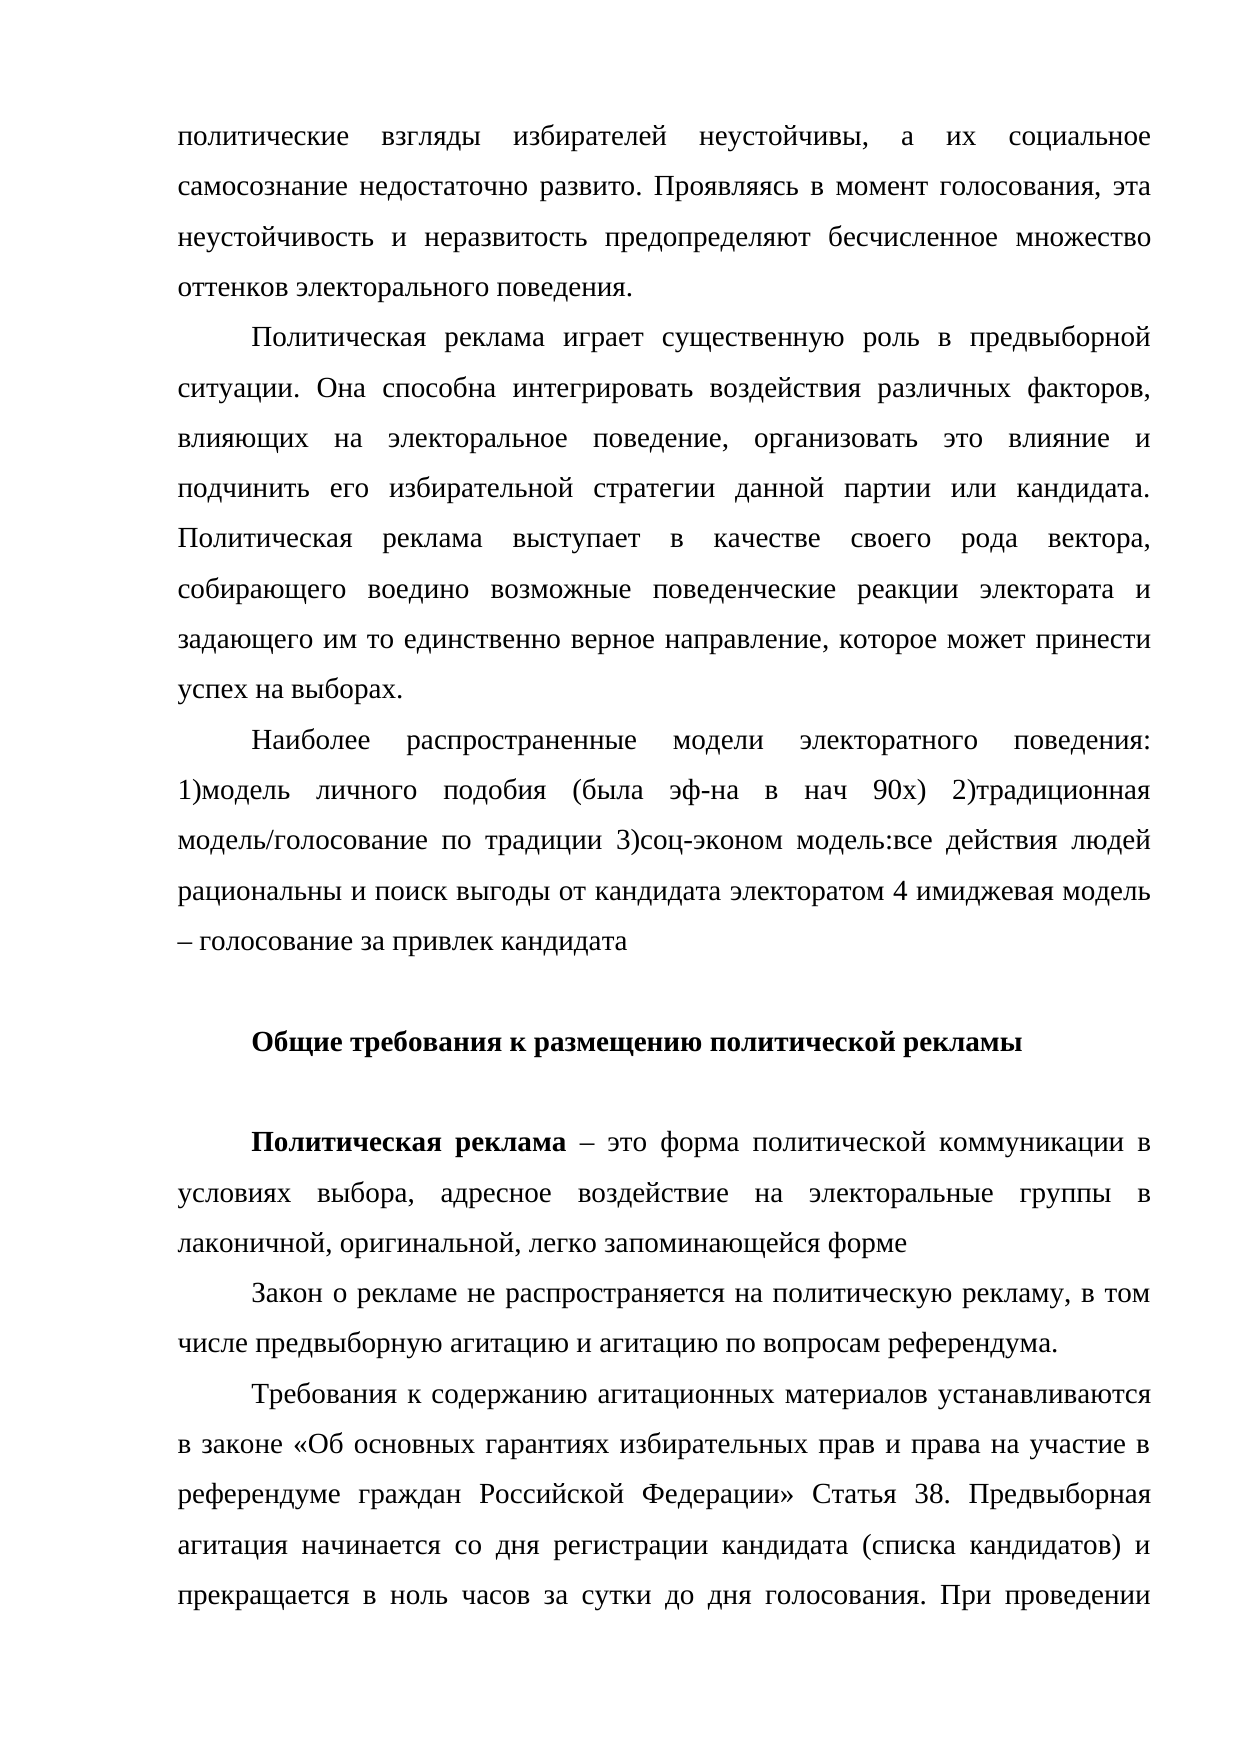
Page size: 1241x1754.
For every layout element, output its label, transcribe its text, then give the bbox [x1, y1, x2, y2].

text Политическая реклама – это форма политической коммуникации в условиях выбора, адресное воздействие на электоральные группы в лаконичной, оригинальной, легко запоминающейся форме [177, 1124, 1152, 1258]
text Политическая реклама играет существенную роль в предвыборной ситуации. Она способна интегрировать воздействия различных факторов, влияющих на электоральное поведение, организовать это влияние и подчинить его избирательной стратегии данной партии или кандидата. Политическая реклама выступает в качестве своего рода вектора, собирающего воедино возможные поведенческие реакции электората и задающего им то единственно верное направление, которое может принести успех на выборах. [177, 319, 1152, 705]
text Закон о рекламе не распространяется на политическую рекламу, в том числе предвыборную агитацию и агитацию по вопросам референдума. [177, 1275, 1152, 1359]
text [177, 118, 1152, 303]
text Наиболее распространенные модели электоратного поведения: 1)модель личного подобия (была эф-на в нач 90х) 2)традиционная модель/голосование по традиции 3)соц-эконом модель:все действия людей рациональны и поиск выгоды от кандидата электоратом 4 имиджевая модель – голосование за привлек кандидата [177, 722, 1152, 957]
text Общие требования к размещению политической рекламы [177, 1024, 1152, 1057]
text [177, 1376, 1152, 1611]
